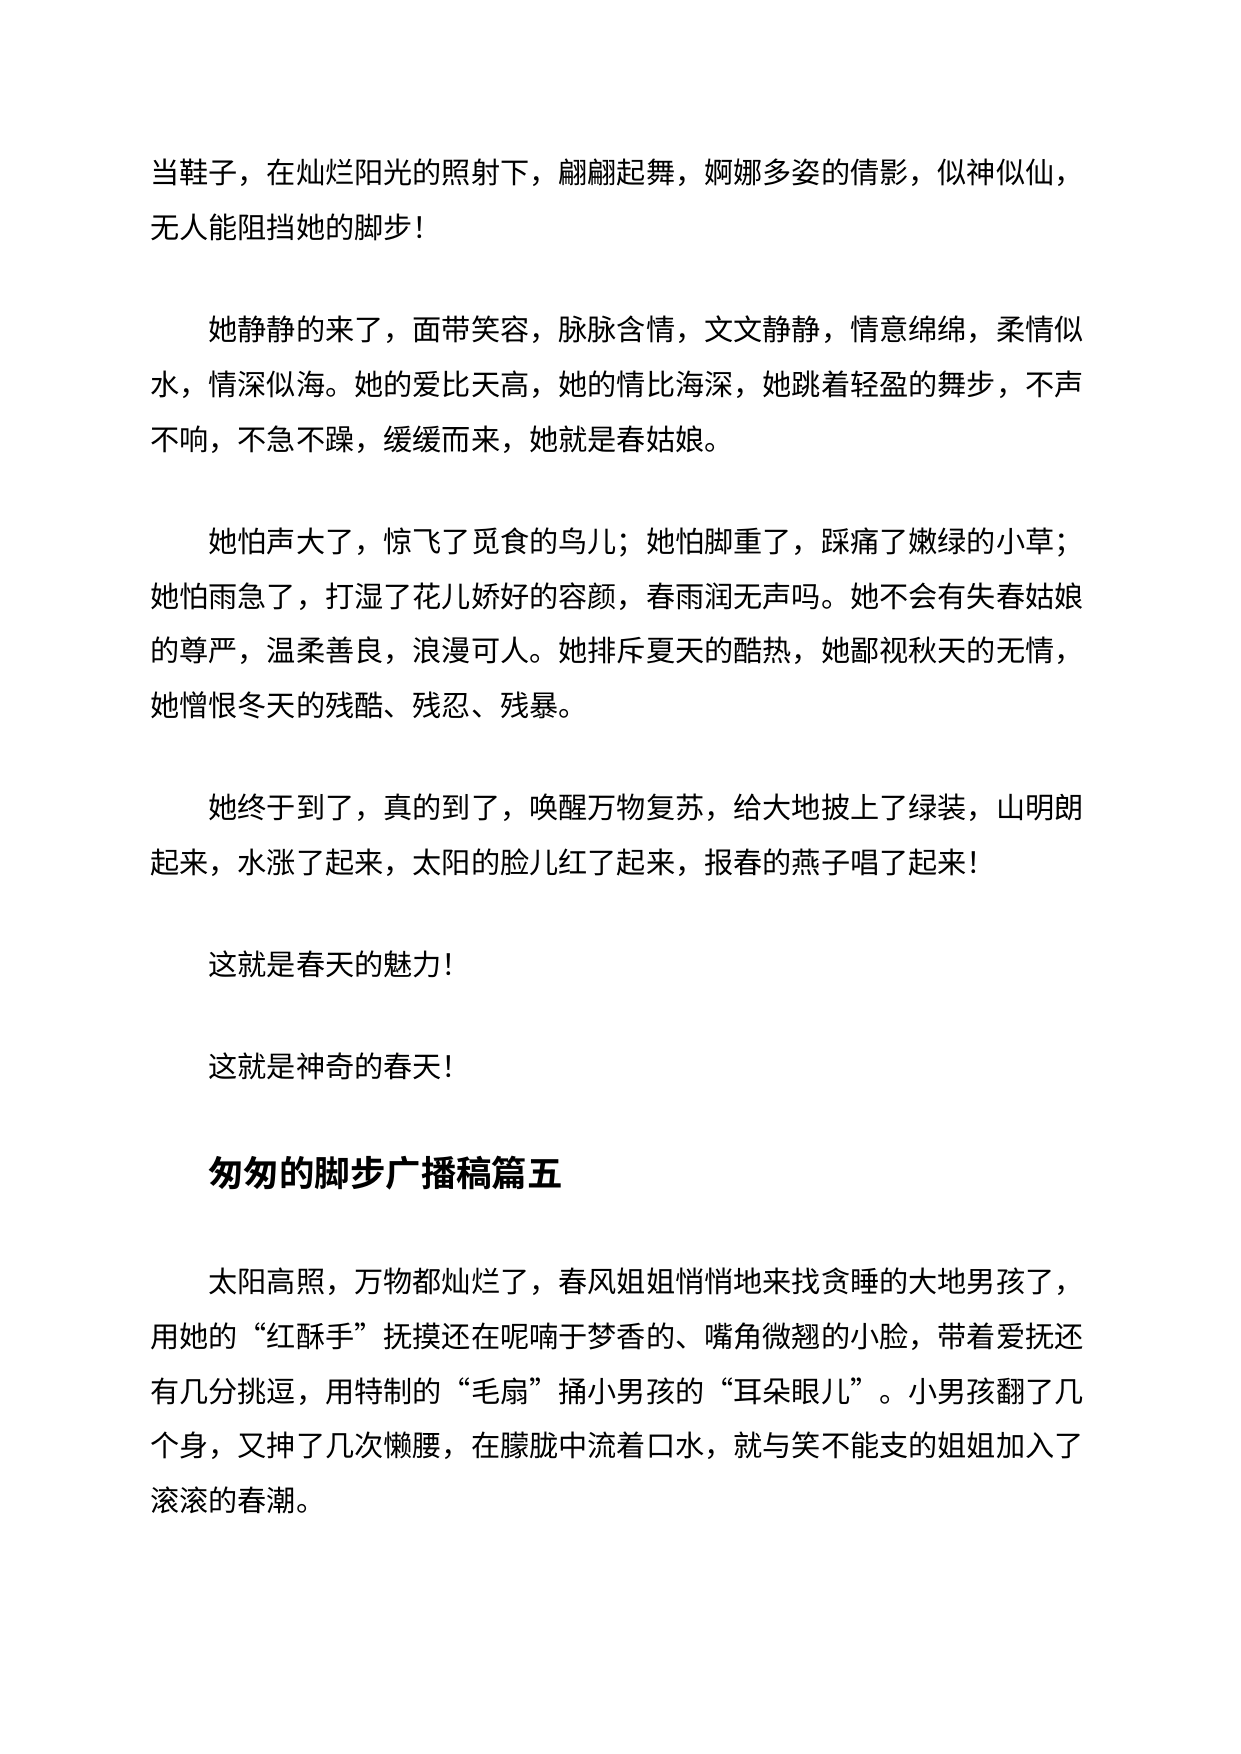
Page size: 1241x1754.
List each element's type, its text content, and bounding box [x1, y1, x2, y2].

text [150, 150, 1090, 247]
text 这就是神奇的春天！ [150, 1043, 1090, 1085]
text 这就是春天的魅力！ [150, 941, 1090, 984]
text 太阳高照，万物都灿烂了，春风姐姐悄悄地来找贪睡的大地男孩了，用她的“红酥手”抚摸还在呢喃于梦香的、嘴角微翘的小脸，带着爱抚还有几分挑逗，用特制的“毛扇”捅小男孩的“耳朵眼儿”。小男孩翻了几个身，又抻了几次懒腰，在朦胧中流着口水，就与笑不能支的姐姐加入了滚滚的春潮。 [150, 1258, 1090, 1520]
text 她终于到了，真的到了，唤醒万物复苏，给大地披上了绿装，山明朗起来，水涨了起来，太阳的脸儿红了起来，报春的燕子唱了起来！ [150, 785, 1090, 882]
text 匆匆的脚步广播稿篇五 [150, 1145, 1090, 1196]
text 她怕声大了，惊飞了觅食的鸟儿；她怕脚重了，踩痛了嫩绿的小草；她怕雨急了，打湿了花儿娇好的容颜，春雨润无声吗。她不会有失春姑娘的尊严，温柔善良，浪漫可人。她排斥夏天的酷热，她鄙视秋天的无情，她憎恨冬天的残酷、残忍、残暴。 [150, 518, 1090, 725]
text 她静静的来了，面带笑容，脉脉含情，文文静静，情意绵绵，柔情似水，情深似海。她的爱比天高，她的情比海深，她跳着轻盈的舞步，不声不响，不急不躁，缓缓而来，她就是春姑娘。 [150, 307, 1090, 459]
